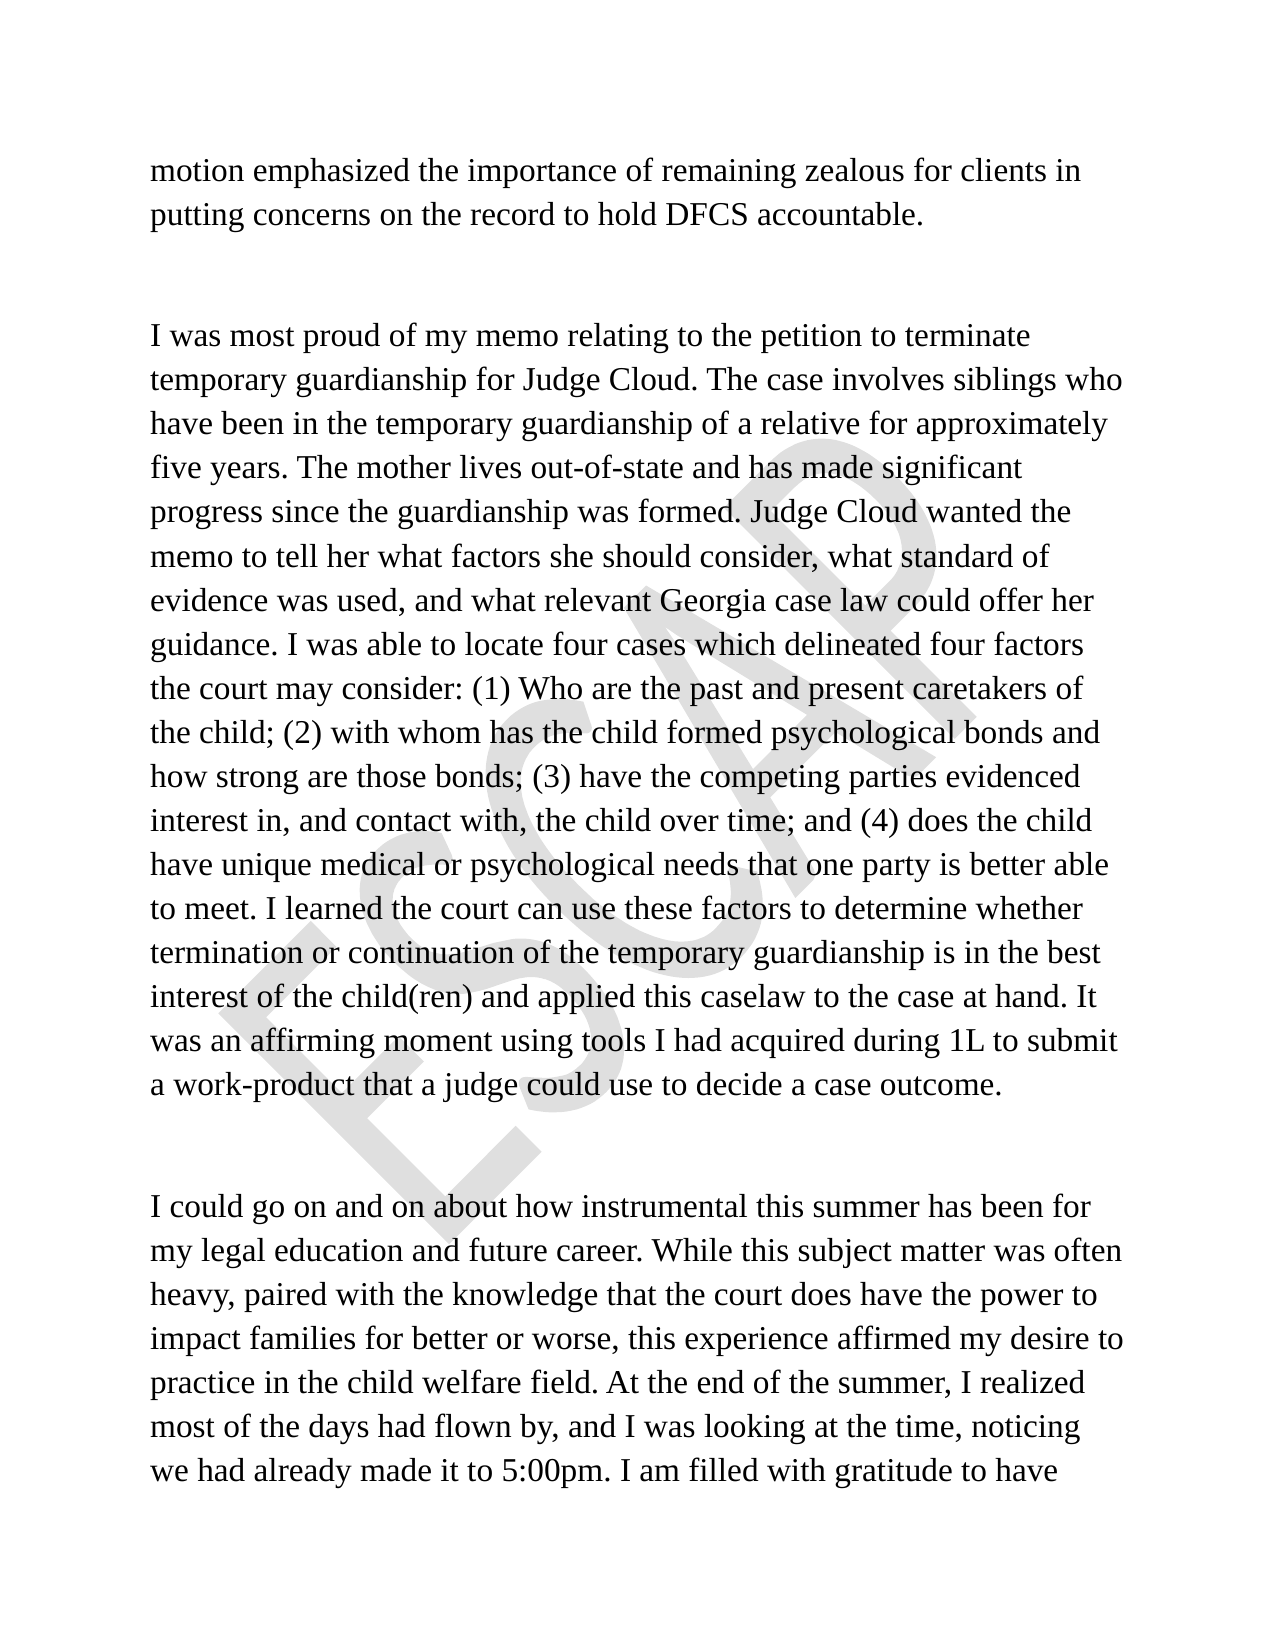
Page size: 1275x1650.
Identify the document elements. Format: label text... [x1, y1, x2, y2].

text I was most proud of my memo relating to the petition to terminate temporary guardianship for Judge Cloud. The case involves siblings who have been in the temporary guardianship of a relative for approximately five years. The mother lives out-of-state and has made significant progress since the guardianship was formed. Judge Cloud wanted the memo to tell her what factors she should consider, what standard of evidence was used, and what relevant Georgia case law could offer her guidance. I was able to locate four cases which delineated four factors the court may consider: (1) Who are the past and present caretakers of the child; (2) with whom has the child formed psychological bonds and how strong are those bonds; (3) have the competing parties evidenced interest in, and contact with, the child over time; and (4) does the child have unique medical or psychological needs that one party is better able to meet. I learned the court can use these factors to determine whether termination or continuation of the temporary guardianship is in the best interest of the child(ren) and applied this caselaw to the case at hand. It was an affirming moment using tools I had acquired during 1L to submit a work-product that a judge could use to decide a case outcome. [150, 316, 1125, 1103]
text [150, 150, 1125, 232]
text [150, 1186, 1125, 1489]
